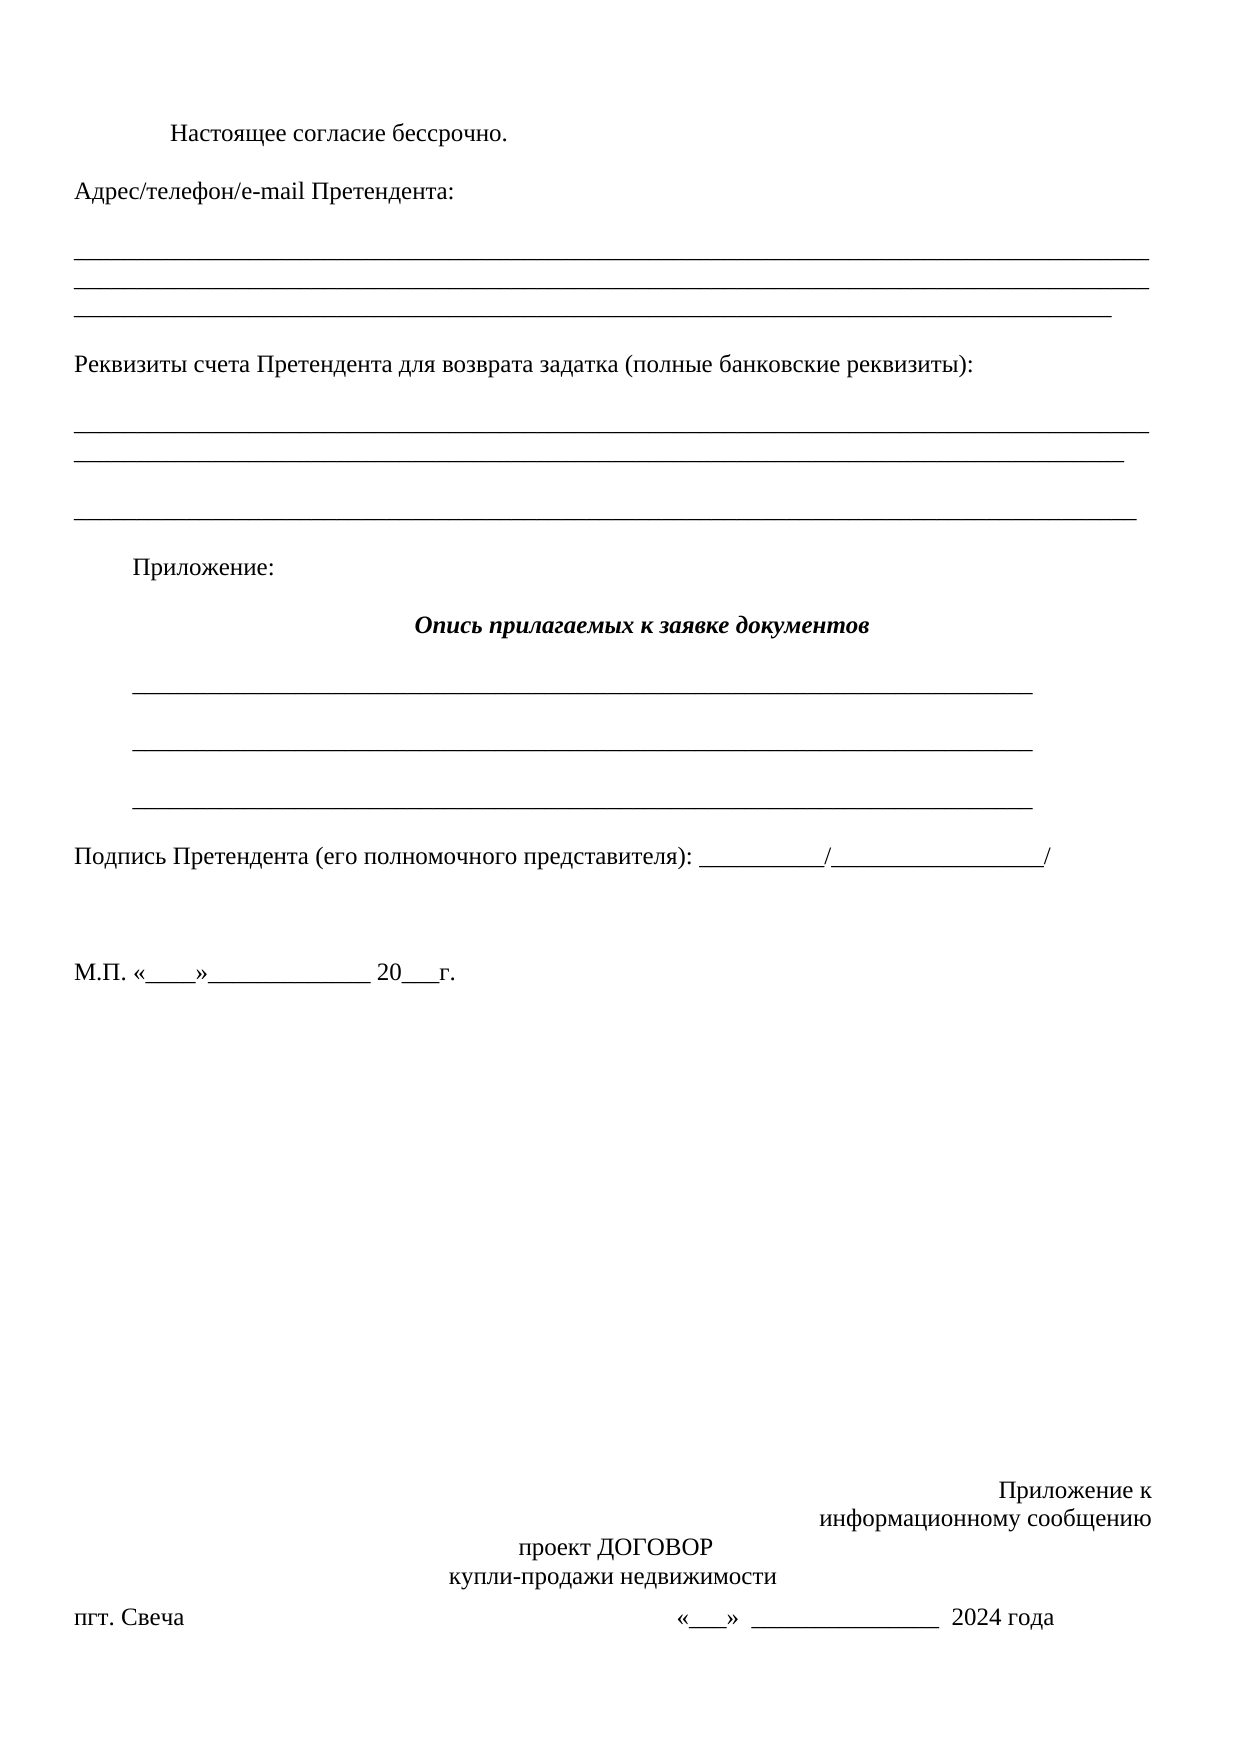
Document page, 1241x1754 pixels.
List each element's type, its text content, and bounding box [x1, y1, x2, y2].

text ________________________________________________________________________ [74, 668, 1152, 696]
text Приложение: [74, 552, 1152, 581]
text ________________________________________________________________________ [74, 726, 1152, 754]
text проект ДОГОВОР [74, 1532, 1152, 1561]
text Подпись Претендента (его полномочного представителя): __________/_________________/ [74, 841, 1152, 870]
text _____________________________________________________________________________________ [74, 494, 1152, 523]
text _______________________________________________________________________________________________________________________________________________________________________________________________________________________________________________________________ [74, 234, 1152, 320]
text Адрес/телефон/e-mail Претендента: [74, 176, 1152, 205]
text Настоящее согласие бессрочно. [111, 118, 1152, 147]
text купли-продажи недвижимости [74, 1561, 1152, 1590]
text информационному сообщению [74, 1503, 1152, 1532]
text ________________________________________________________________________ [74, 783, 1152, 812]
text пгт. Свеча «___» _______________ 2024 года [74, 1602, 1152, 1631]
text Приложение к [74, 1475, 1152, 1503]
text Реквизиты счета Претендента для возврата задатка (полные банковские реквизиты): [74, 349, 1152, 378]
text Опись прилагаемых к заявке документов [74, 610, 1152, 638]
text М.П. «____»_____________ 20___г. [74, 957, 1152, 986]
text __________________________________________________________________________________________________________________________________________________________________________ [74, 407, 1152, 465]
